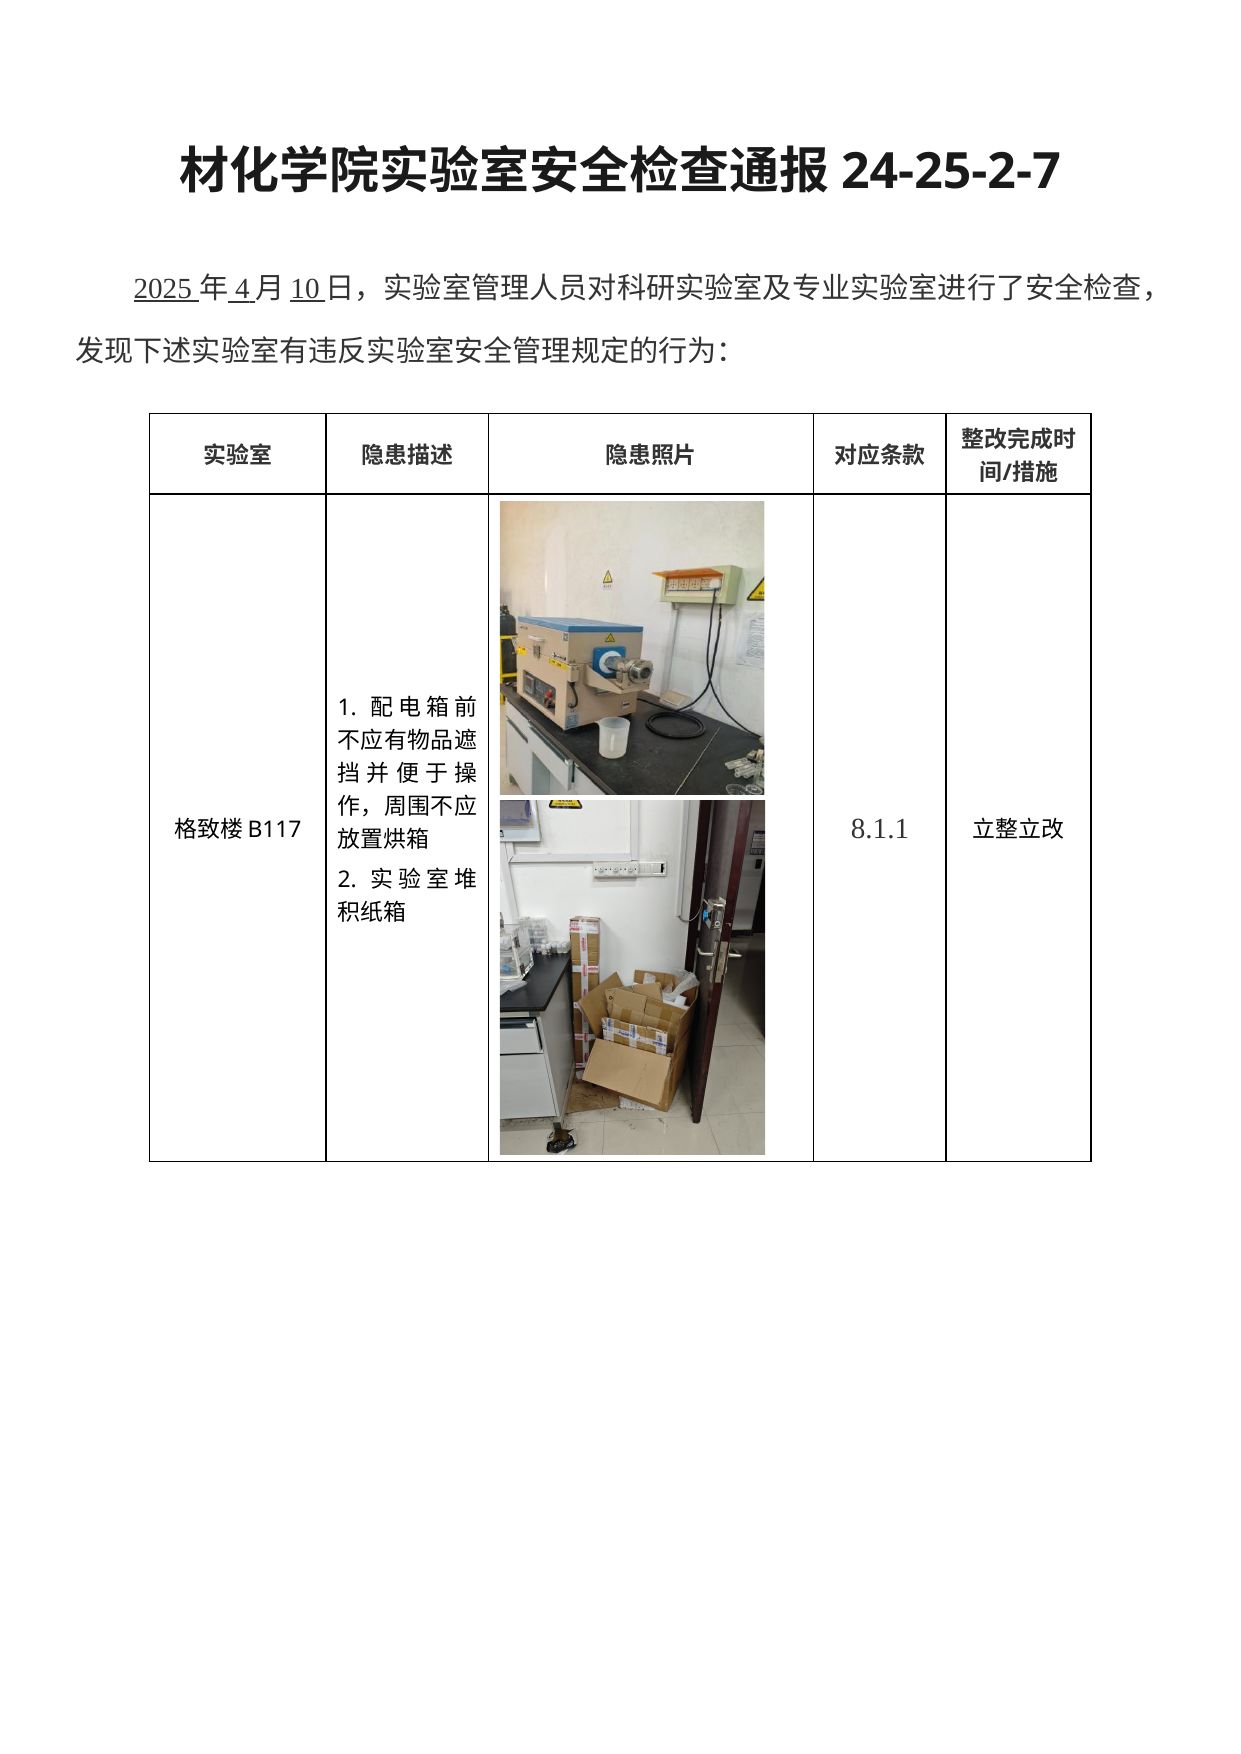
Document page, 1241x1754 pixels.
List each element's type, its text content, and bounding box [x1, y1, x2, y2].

picture [499, 800, 766, 1155]
table_cell 立整立改 [947, 495, 1090, 1161]
table_cell 配电箱前不应有物品遮挡并便于操作，周围不应放置烘箱 实验室堆积纸箱 [327, 495, 488, 1161]
table_cell 格致楼B117 [150, 495, 325, 1161]
text 2025 年 4月10日，实验室管理人员对科研实验室及专业实验室进行了安全检查，发现下述实验室有违反实验室安全管理规定的行为： [75, 264, 1165, 370]
table_cell 8.1.1 [814, 495, 945, 1161]
table_cell [489, 495, 813, 1161]
picture [499, 501, 765, 795]
table_header 隐患描述 [327, 414, 488, 493]
table_header 实验室 [150, 414, 325, 493]
table_header 整改完成时间/措施 [947, 414, 1090, 493]
title 材化学院实验室安全检查通报 24-25-2-7 [75, 124, 1165, 209]
table_header 隐患照片 [489, 414, 813, 493]
table_header 对应条款 [814, 414, 945, 493]
